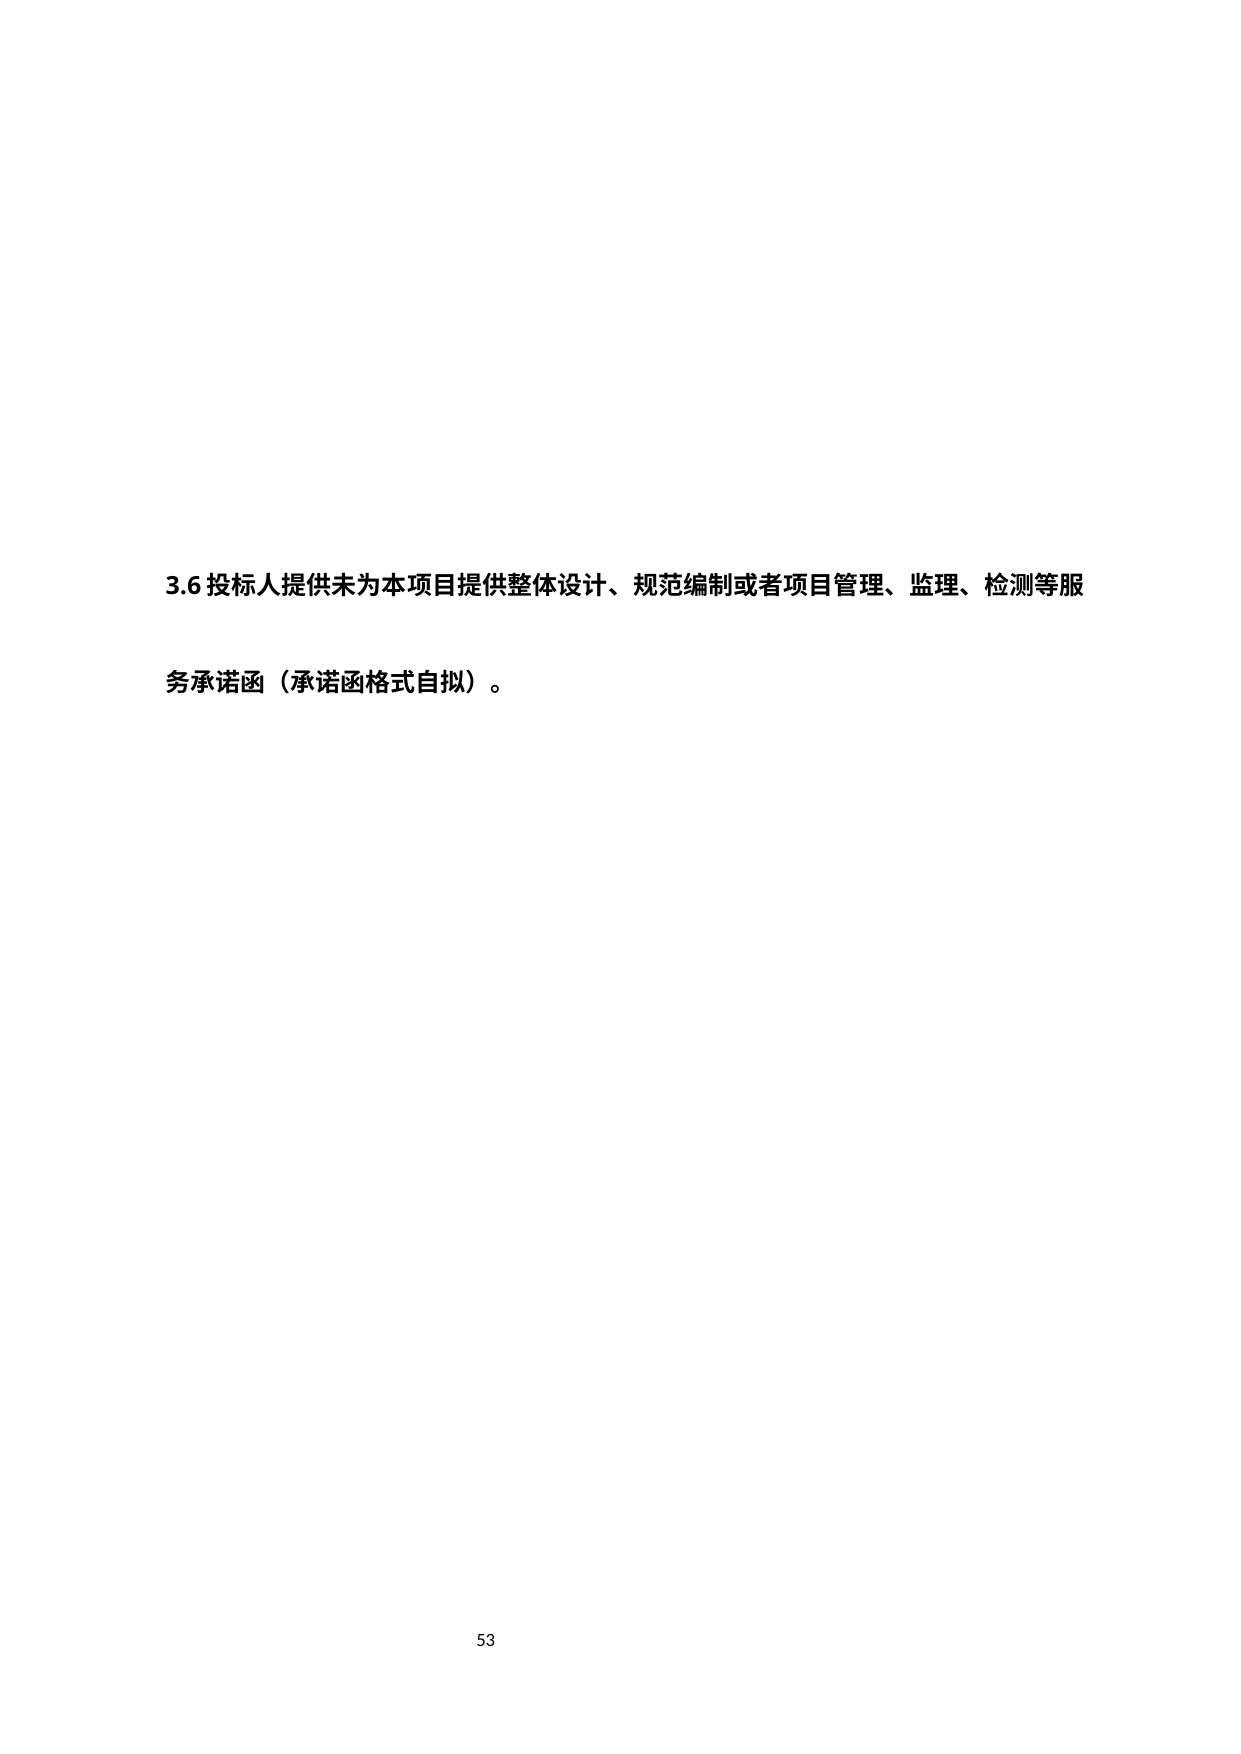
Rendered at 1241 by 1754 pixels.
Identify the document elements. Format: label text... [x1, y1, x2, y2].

text 3.6投标人提供未为本项目提供整体设计、规范编制或者项目管理、监理、检测等服务承诺函（承诺函格式自拟）。 [165, 551, 1087, 713]
